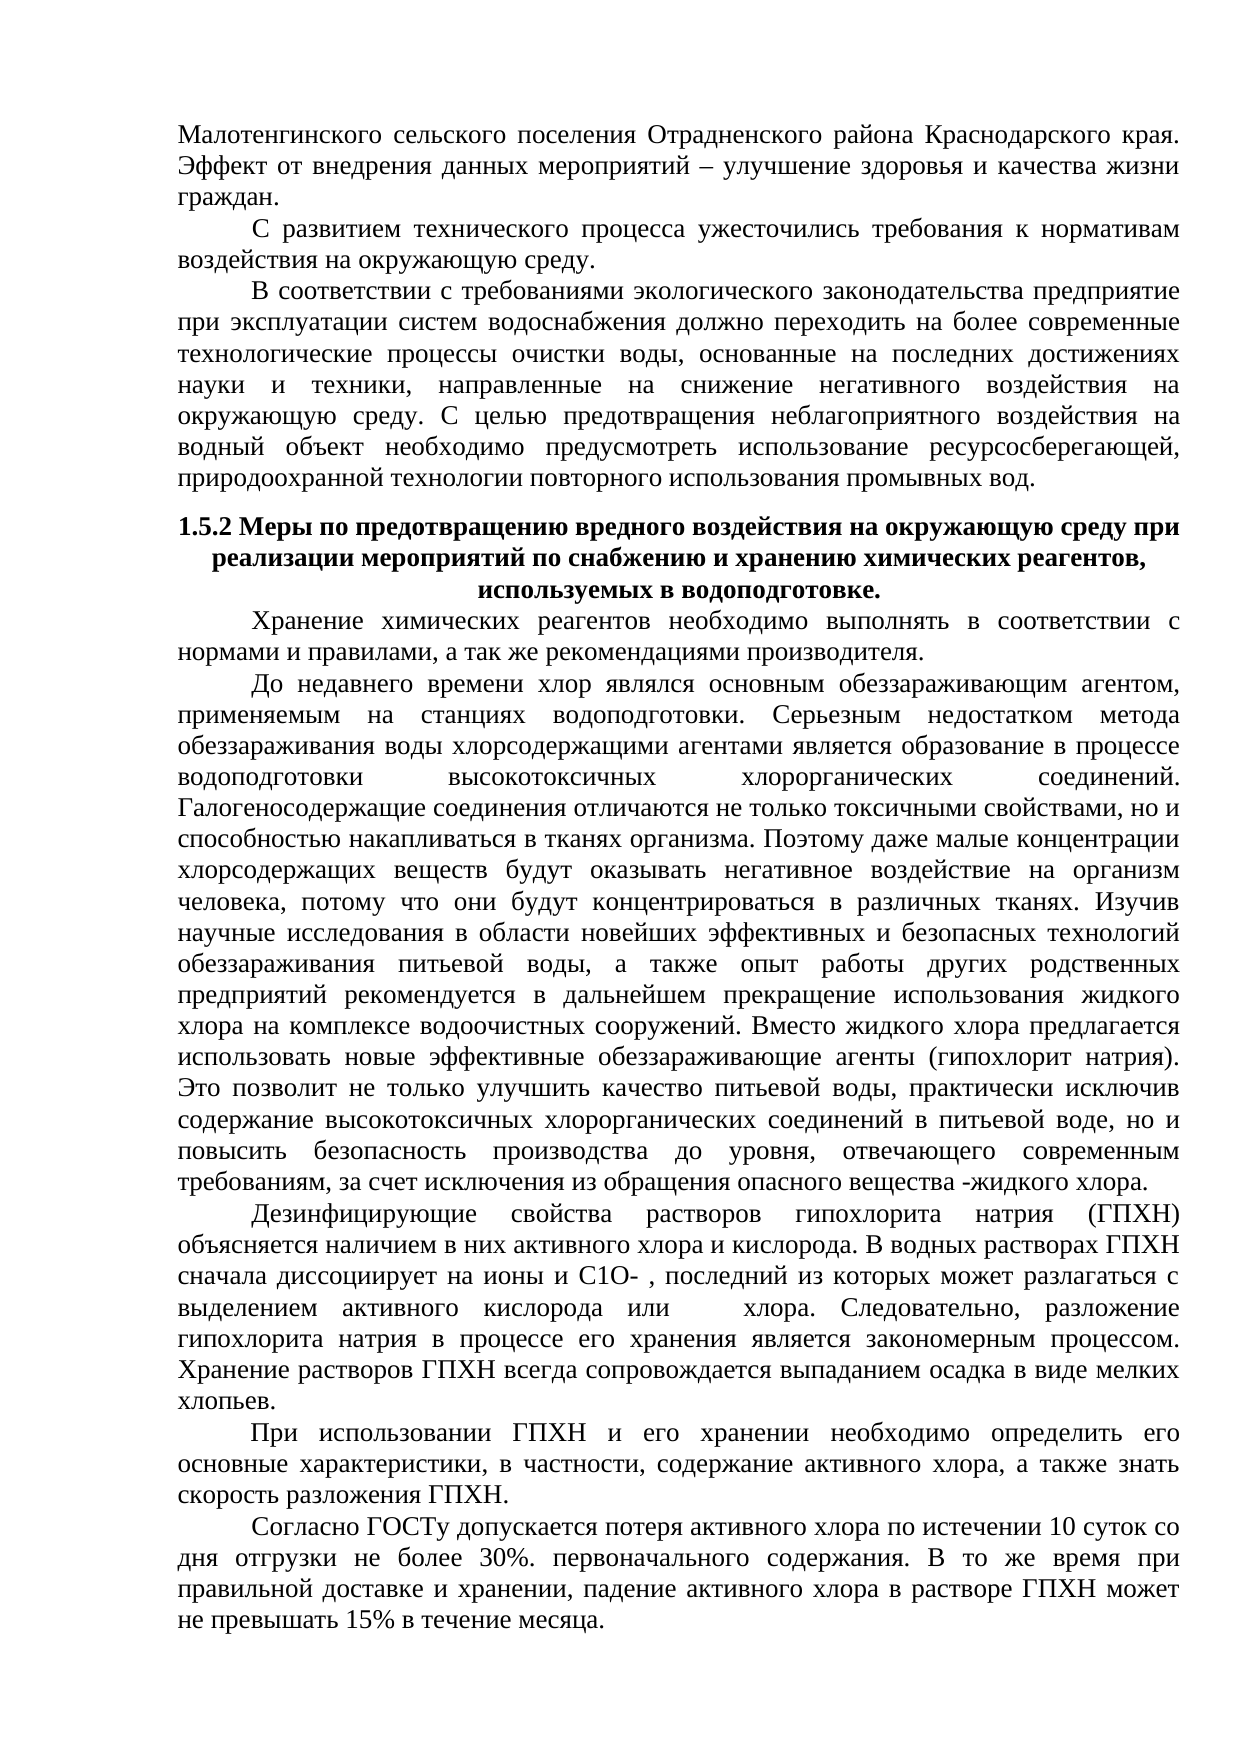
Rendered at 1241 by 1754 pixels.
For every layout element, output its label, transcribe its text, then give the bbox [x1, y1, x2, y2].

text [177, 118, 1181, 212]
text Дезинфицирующие свойства растворов гипохлорита натрия (ГПХН) объясняется наличием в них активного хлора и кислорода. В водных растворах ГПХН сначала диссоциирует на ионы и С1О- , последний из которых может разлагаться с выделением активного кислорода или хлора. Следовательно, разложение гипохлорита натрия в процессе его хранения является закономерным процессом. Хранение растворов ГПХН всегда сопровождается выпаданием осадка в виде мелких хлопьев. [177, 1197, 1181, 1415]
text С развитием технического процесса ужесточились требования к нормативам воздействия на окружающую среду. [177, 212, 1181, 274]
text В соответствии с требованиями экологического законодательства предприятие при эксплуатации систем водоснабжения должно переходить на более современные технологические процессы очистки воды, основанные на последних достижениях науки и техники, направленные на снижение негативного воздействия на окружающую среду. С целью предотвращения неблагоприятного воздействия на водный объект необходимо предусмотреть использование ресурсосберегающей, природоохранной технологии повторного использования промывных вод. [177, 274, 1181, 492]
text До недавнего времени хлор являлся основным обеззараживающим агентом, применяемым на станциях водоподготовки. Серьезным недостатком метода обеззараживания воды хлорсодержащими агентами является образование в процессе водоподготовки высокотоксичных хлорорганических соединений. Галогеносодержащие соединения отличаются не только токсичными свойствами, но и способностью накапливаться в тканях организма. Поэтому даже малые концентрации хлорсодержащих веществ будут оказывать негативное воздействие на организм человека, потому что они будут концентрироваться в различных тканях. Изучив научные исследования в области новейших эффективных и безопасных технологий обеззараживания питьевой воды, а также опыт работы других родственных предприятий рекомендуется в дальнейшем прекращение использования жидкого хлора на комплексе водоочистных сооружений. Вместо жидкого хлора предлагается использовать новые эффективные обеззараживающие агенты (гипохлорит натрия). Это позволит не только улучшить качество питьевой воды, практически исключив содержание высокотоксичных хлорорганических соединений в питьевой воде, но и повысить безопасность производства до уровня, отвечающего современным требованиям, за счет исключения из обращения опасного вещества -жидкого хлора. [177, 667, 1181, 1196]
text Хранение химических реагентов необходимо выполнять в соответствии с нормами и правилами, а так же рекомендациями производителя. [177, 604, 1181, 666]
text При использовании ГПХН и его хранении необходимо определить его основные характеристики, в частности, содержание активного хлора, а также знать скорость разложения ГПХН. [177, 1416, 1181, 1509]
text 1.5.2 Меры по предотвращению вредного воздействия на окружающую среду при реализации мероприятий по снабжению и хранению химических реагентов, используемых в водоподготовке. [177, 510, 1181, 604]
text Согласно ГОСТу допускается потеря активного хлора по истечении 10 суток со дня отгрузки не более 30%. первоначального содержания. В то же время при правильной доставке и хранении, падение активного хлора в растворе ГПХН может не превышать 15% в течение месяца. [177, 1510, 1181, 1634]
